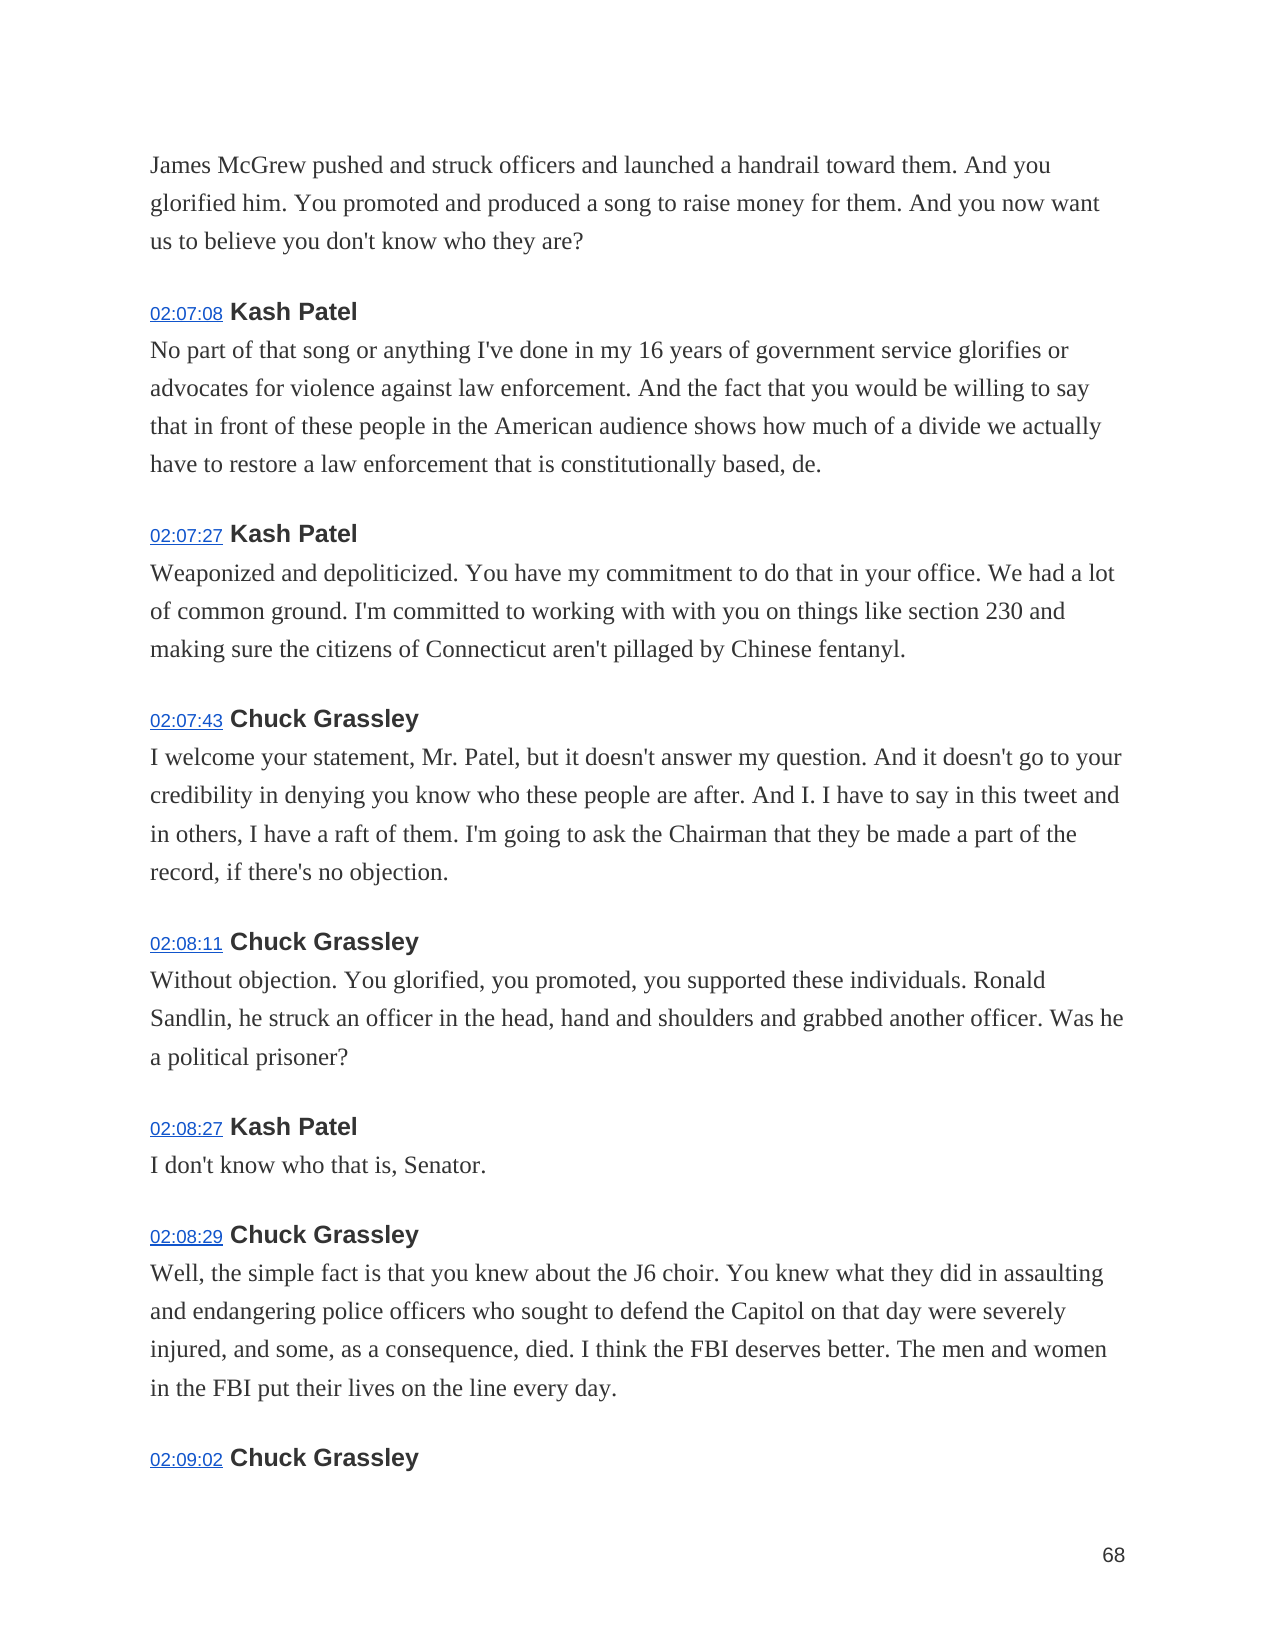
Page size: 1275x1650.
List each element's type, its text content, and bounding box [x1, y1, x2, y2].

text No part of that song or anything I've done in my 16 years of government service glorifies or advocates for violence against law enforcement. And the fact that you would be willing to say that in front of these people in the American audience shows how much of a divide we actually have to restore a law enforcement that is constitutionally based, de. [150, 335, 1125, 478]
text 02:07:27 Kash Patel [150, 519, 1125, 548]
text Without objection. You glorified, you promoted, you supported these individuals. Ronald Sandlin, he struck an officer in the head, hand and shoulders and grabbed another officer. Was he a political prisoner? [150, 965, 1125, 1070]
text 02:08:29 Chuck Grassley [150, 1220, 1125, 1249]
text Weaponized and depoliticized. You have my commitment to do that in your office. We had a lot of common ground. I'm committed to working with with you on things like section 230 and making sure the citizens of Connecticut aren't pillaged by Chinese fentanyl. [150, 558, 1125, 663]
text 02:08:27 Kash Patel [150, 1112, 1125, 1140]
text I don't know who that is, Senator. [150, 1150, 1125, 1179]
text I welcome your statement, Mr. Patel, but it doesn't answer my question. And it doesn't go to your credibility in denying you know who these people are after. And I. I have to say in this tweet and in others, I have a raft of them. I'm going to ask the Chairman that they be made a part of the record, if there's no objection. [150, 742, 1125, 886]
text 02:09:02 Chuck Grassley [150, 1443, 1125, 1472]
text 02:07:43 Chuck Grassley [150, 704, 1125, 733]
text 02:07:08 Kash Patel [150, 296, 1125, 325]
text Well, the simple fact is that you knew about the J6 choir. You knew what they did in assaulting and endangering police officers who sought to defend the Capitol on that day were severely injured, and some, as a consequence, died. I think the FBI deserves better. The men and women in the FBI put their lives on the line every day. [150, 1258, 1125, 1402]
text James McGrew pushed and struck officers and launched a handrail toward them. And you glorified him. You promoted and produced a song to raise money for them. And you now want us to believe you don't know who they are? [150, 150, 1125, 255]
text 02:08:11 Chuck Grassley [150, 927, 1125, 956]
